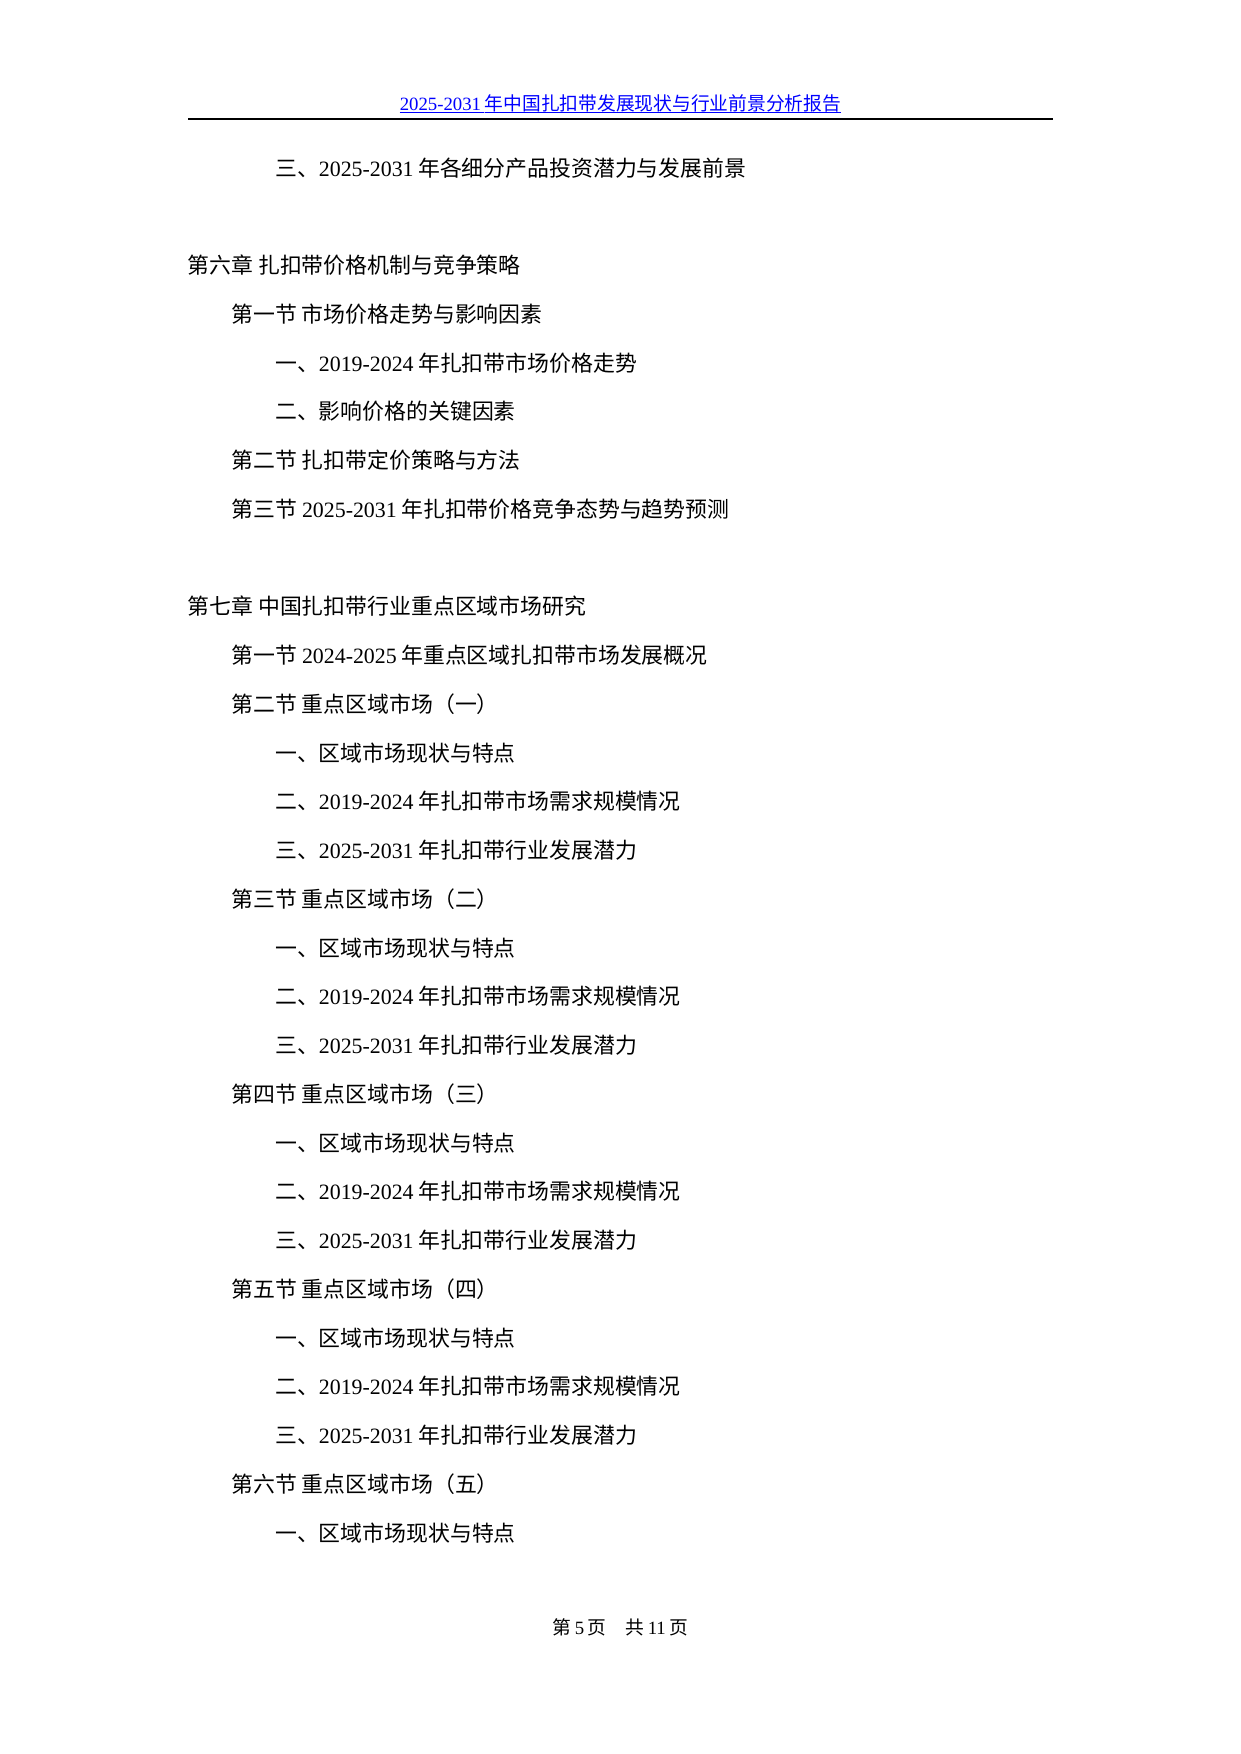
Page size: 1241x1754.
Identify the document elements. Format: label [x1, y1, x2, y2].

text [187, 150, 1053, 1548]
